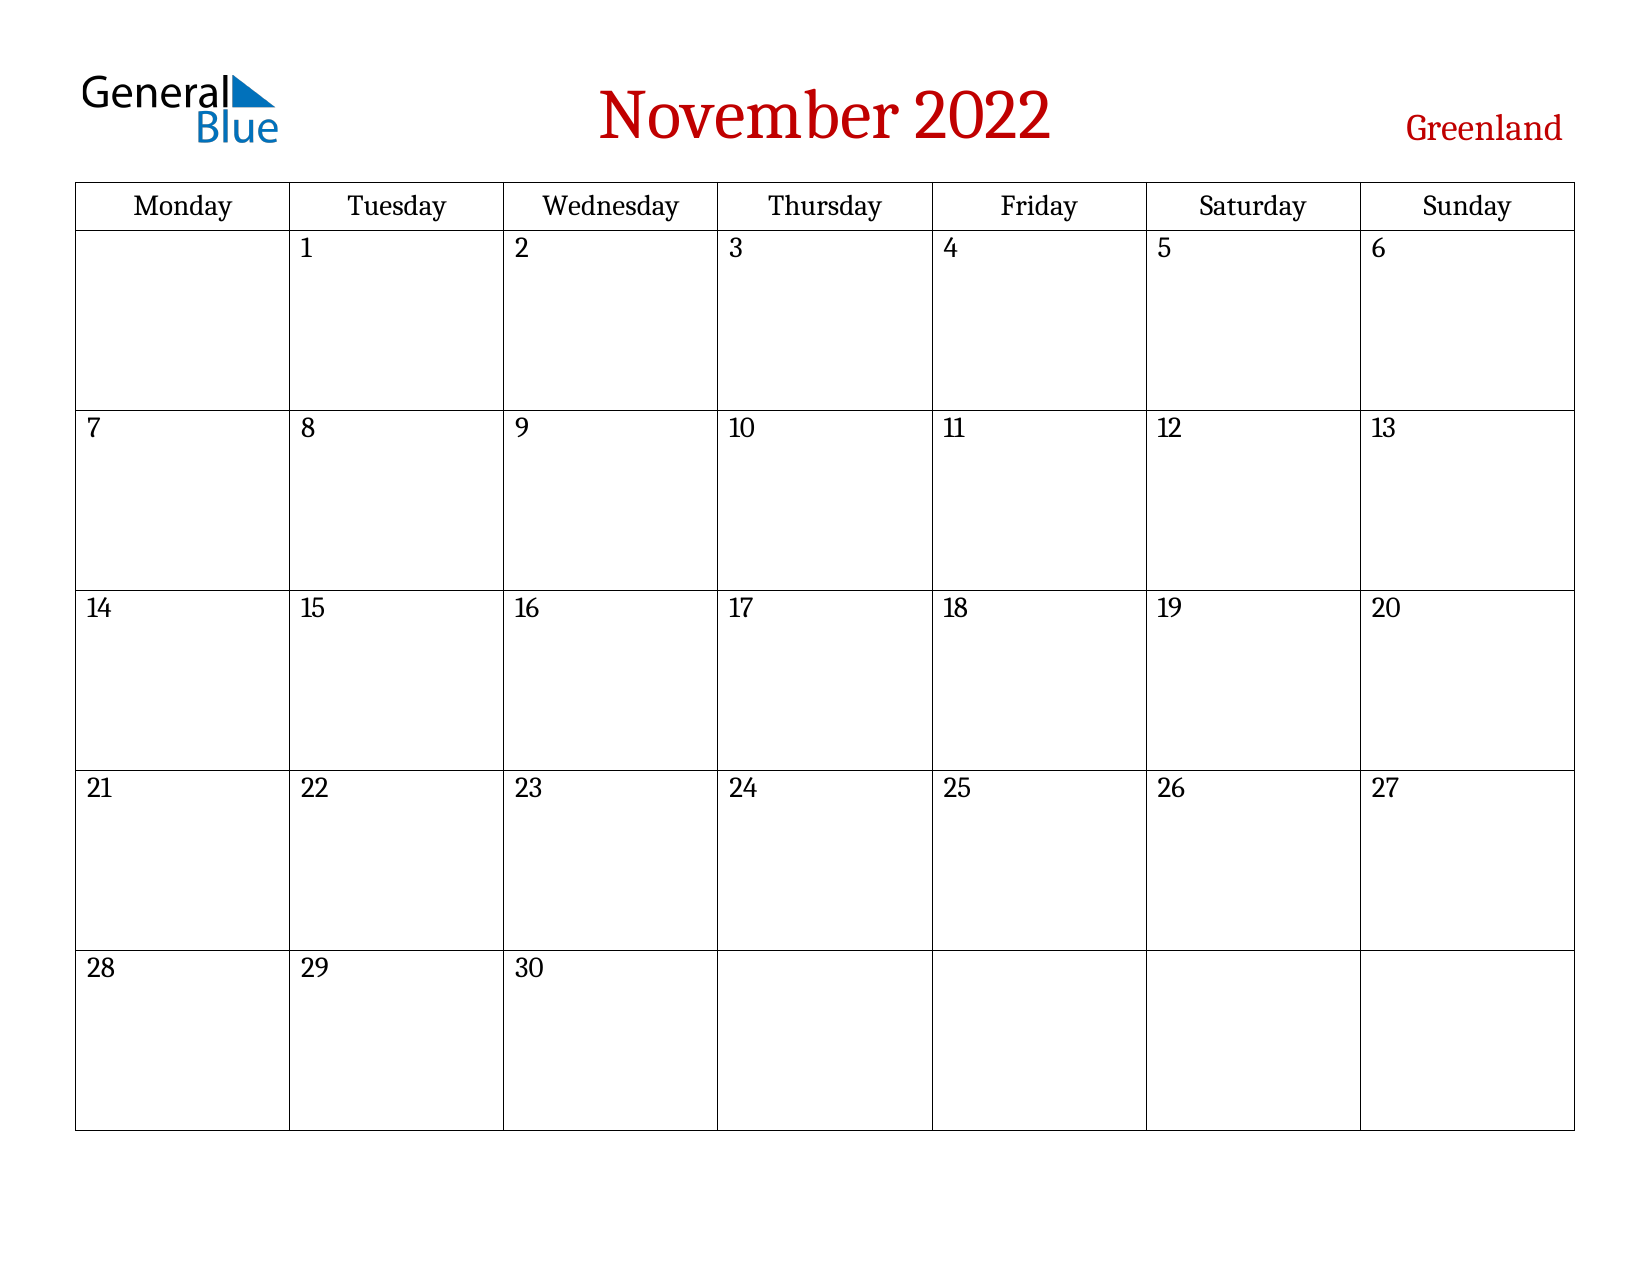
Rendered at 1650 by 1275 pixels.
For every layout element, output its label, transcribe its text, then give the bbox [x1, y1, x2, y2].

table_cell [504, 985, 717, 1130]
table_header November 2022 [504, 75, 1146, 182]
table_cell [1361, 265, 1574, 410]
table_cell [933, 805, 1146, 950]
table_cell [76, 445, 289, 590]
table_cell [718, 805, 932, 950]
table_cell 27 [1361, 771, 1574, 805]
table_cell [290, 985, 503, 1130]
table_cell [1147, 445, 1360, 590]
table_cell 16 [504, 591, 717, 625]
table_cell 13 [1361, 411, 1574, 444]
table_cell 1 [290, 231, 503, 264]
table_cell [1147, 985, 1360, 1130]
table_cell Friday [933, 183, 1146, 230]
table_cell [933, 445, 1146, 590]
table_cell [1361, 445, 1574, 590]
table_cell [76, 805, 289, 950]
table_cell [504, 445, 717, 590]
table_cell [933, 951, 1146, 985]
table_cell [76, 265, 289, 410]
table_cell 24 [718, 771, 932, 805]
table_cell [290, 625, 503, 770]
table_cell [1147, 265, 1360, 410]
table_cell 6 [1361, 231, 1574, 264]
table_cell 25 [933, 771, 1146, 805]
table_cell 2 [504, 231, 717, 264]
table_cell 8 [290, 411, 503, 444]
table_cell [1361, 985, 1574, 1130]
table_cell [1361, 625, 1574, 770]
table_cell [1147, 625, 1360, 770]
table_cell [504, 265, 717, 410]
table_cell [290, 445, 503, 590]
table_cell [933, 625, 1146, 770]
table_cell 3 [718, 231, 932, 264]
table_cell [718, 985, 932, 1130]
table_cell Monday [76, 183, 289, 230]
table_cell Wednesday [504, 183, 717, 230]
table_cell 5 [1147, 231, 1360, 264]
table_cell 17 [718, 591, 932, 625]
table_cell [718, 625, 932, 770]
table_cell Thursday [718, 183, 932, 230]
table_cell [504, 625, 717, 770]
table_cell [718, 445, 932, 590]
table_cell 26 [1147, 771, 1360, 805]
table_cell 7 [76, 411, 289, 444]
table_cell [1361, 805, 1574, 950]
table_cell 30 [504, 951, 717, 985]
table_cell 11 [933, 411, 1146, 444]
table_cell 14 [76, 591, 289, 625]
table_cell 18 [933, 591, 1146, 625]
table_cell 4 [933, 231, 1146, 264]
table_header Greenland [1146, 75, 1574, 182]
picture [82, 75, 278, 143]
table_cell 23 [504, 771, 717, 805]
table_cell [933, 985, 1146, 1130]
table_cell Saturday [1147, 183, 1360, 230]
table_cell [1361, 951, 1574, 985]
table_cell 28 [76, 951, 289, 985]
table_cell [76, 985, 289, 1130]
table_cell 10 [718, 411, 932, 444]
table_header [76, 75, 503, 182]
table_cell [718, 265, 932, 410]
table_cell [1147, 805, 1360, 950]
table_cell 22 [290, 771, 503, 805]
table_cell [504, 805, 717, 950]
table_cell Tuesday [290, 183, 503, 230]
table_cell [1147, 951, 1360, 985]
table_cell 19 [1147, 591, 1360, 625]
table_cell 20 [1361, 591, 1574, 625]
table_cell 9 [504, 411, 717, 444]
table_cell [76, 625, 289, 770]
table_cell [290, 265, 503, 410]
table_cell 29 [290, 951, 503, 985]
table_cell [933, 265, 1146, 410]
table_cell Sunday [1361, 183, 1574, 230]
table_cell [718, 951, 932, 985]
table_cell 15 [290, 591, 503, 625]
table_cell 21 [76, 771, 289, 805]
table_cell [290, 805, 503, 950]
table_cell 12 [1147, 411, 1360, 444]
table_cell [76, 231, 289, 264]
